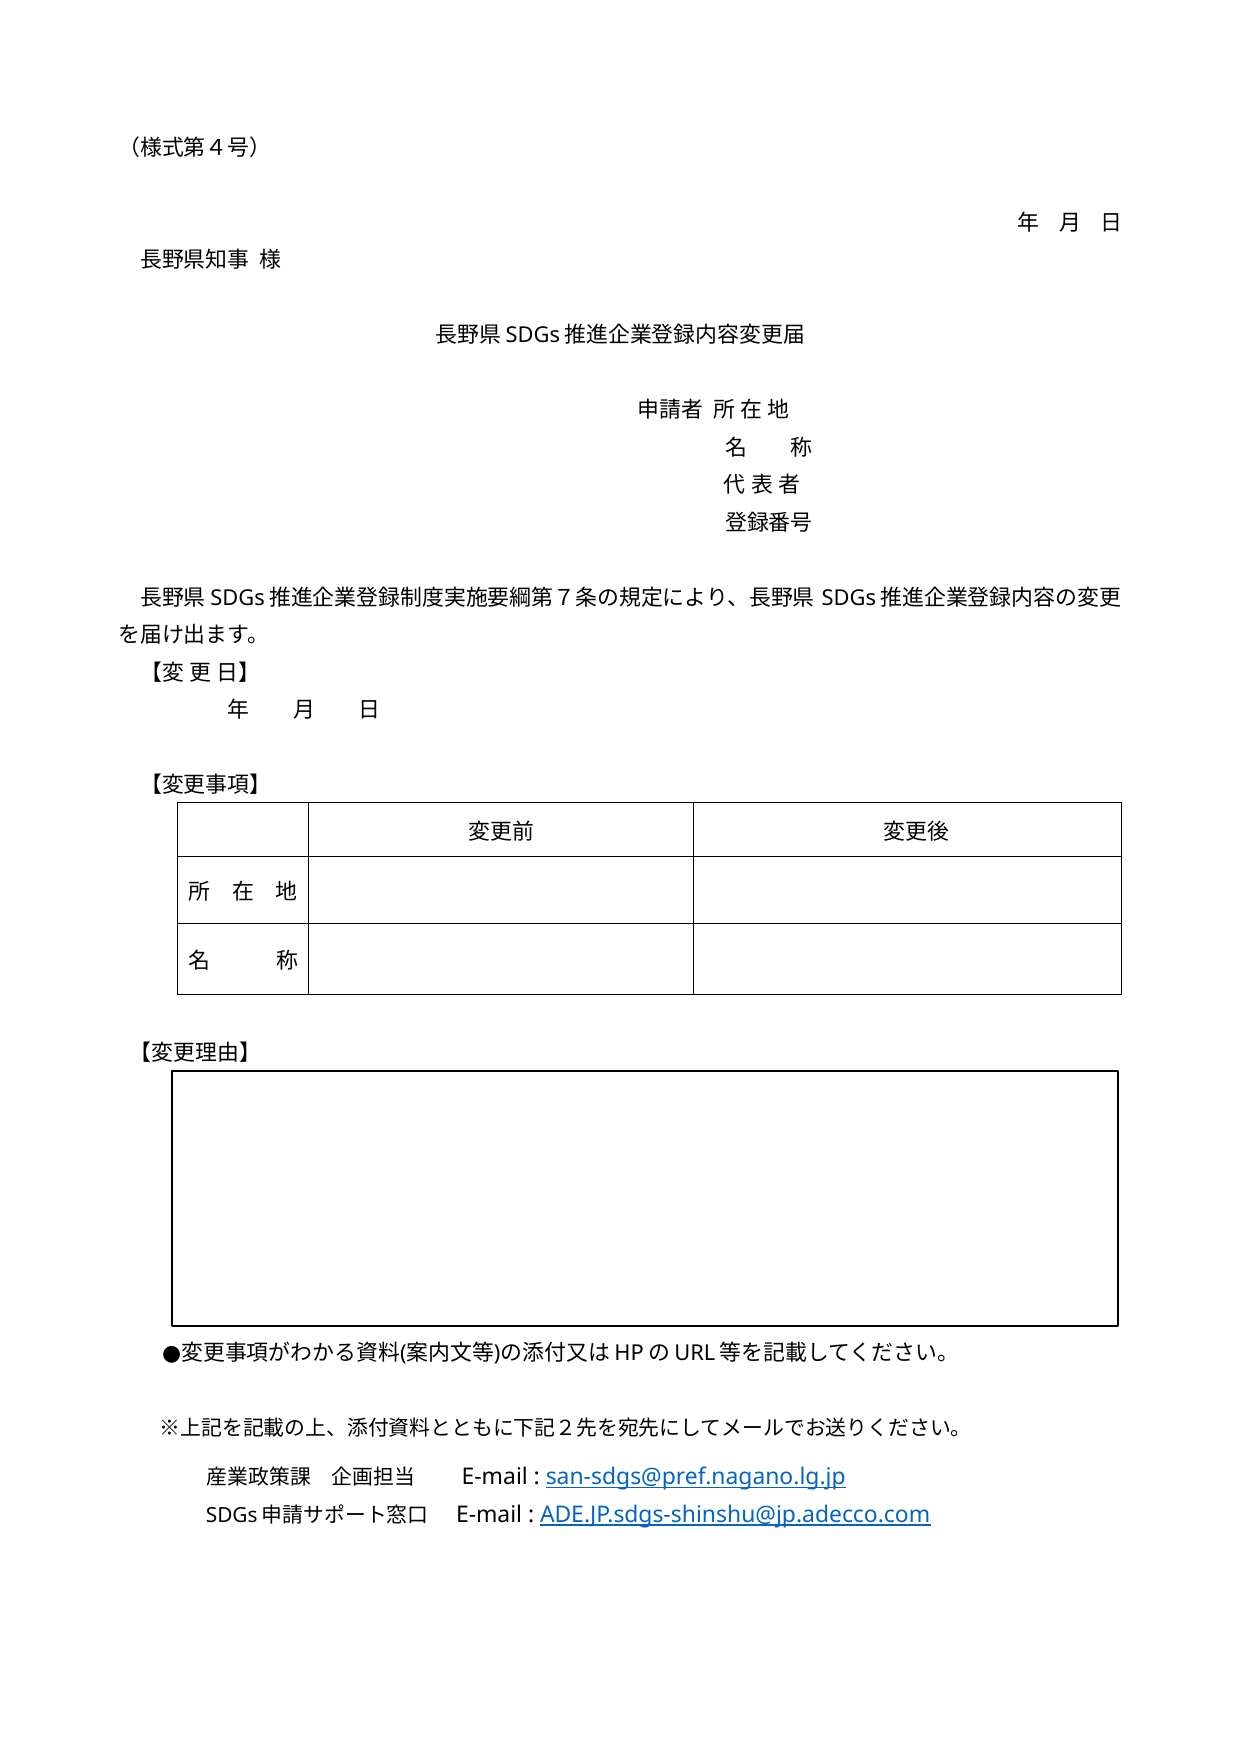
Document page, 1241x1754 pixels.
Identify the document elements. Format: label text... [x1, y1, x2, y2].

table_cell [309, 924, 693, 993]
text 年 月 日 [118, 202, 1122, 239]
text 登録番号 [637, 502, 1122, 539]
text SDGs申請サポート窓口 E-mail : ADE.JP.sdgs-shinshu@jp.adecco.com [118, 1494, 1122, 1532]
text ※上記を記載の上、添付資料とともに下記２先を宛先にしてメールでお送りください。 [118, 1407, 1122, 1444]
table_cell 所在地 [178, 857, 308, 923]
table_header 変更後 [694, 803, 1121, 856]
text 長野県SDGs推進企業登録制度実施要綱第７条の規定により、長野県SDGs推進企業登録内容の変更を届け出ます。 [118, 577, 1122, 652]
table_cell [309, 857, 693, 923]
table_header [178, 803, 308, 856]
table_cell [694, 924, 1121, 993]
text 産業政策課 企画担当 E-mail : san-sdgs@pref.nagano.lg.jp [118, 1457, 1122, 1494]
text 【変更理由】 [118, 1032, 1122, 1069]
table_cell 名称 [178, 924, 308, 993]
table_header 変更前 [309, 803, 693, 856]
text 長野県SDGs推進企業登録内容変更届 [118, 314, 1122, 352]
text 長野県知事 様 [118, 239, 1122, 277]
text 名 称 [637, 427, 1122, 464]
text 年 月 日 [118, 689, 1122, 727]
text 【変更事項】 [118, 764, 1122, 802]
text 代表者 [637, 464, 1122, 502]
text （様式第４号） [118, 127, 1122, 164]
table_cell [694, 857, 1121, 923]
text 【変更日】 [118, 652, 1122, 689]
text 申請者 所在地 [637, 389, 1122, 427]
text ●変更事項がわかる資料(案内文等)の添付又はHPのURL等を記載してください。 [118, 1332, 1122, 1369]
